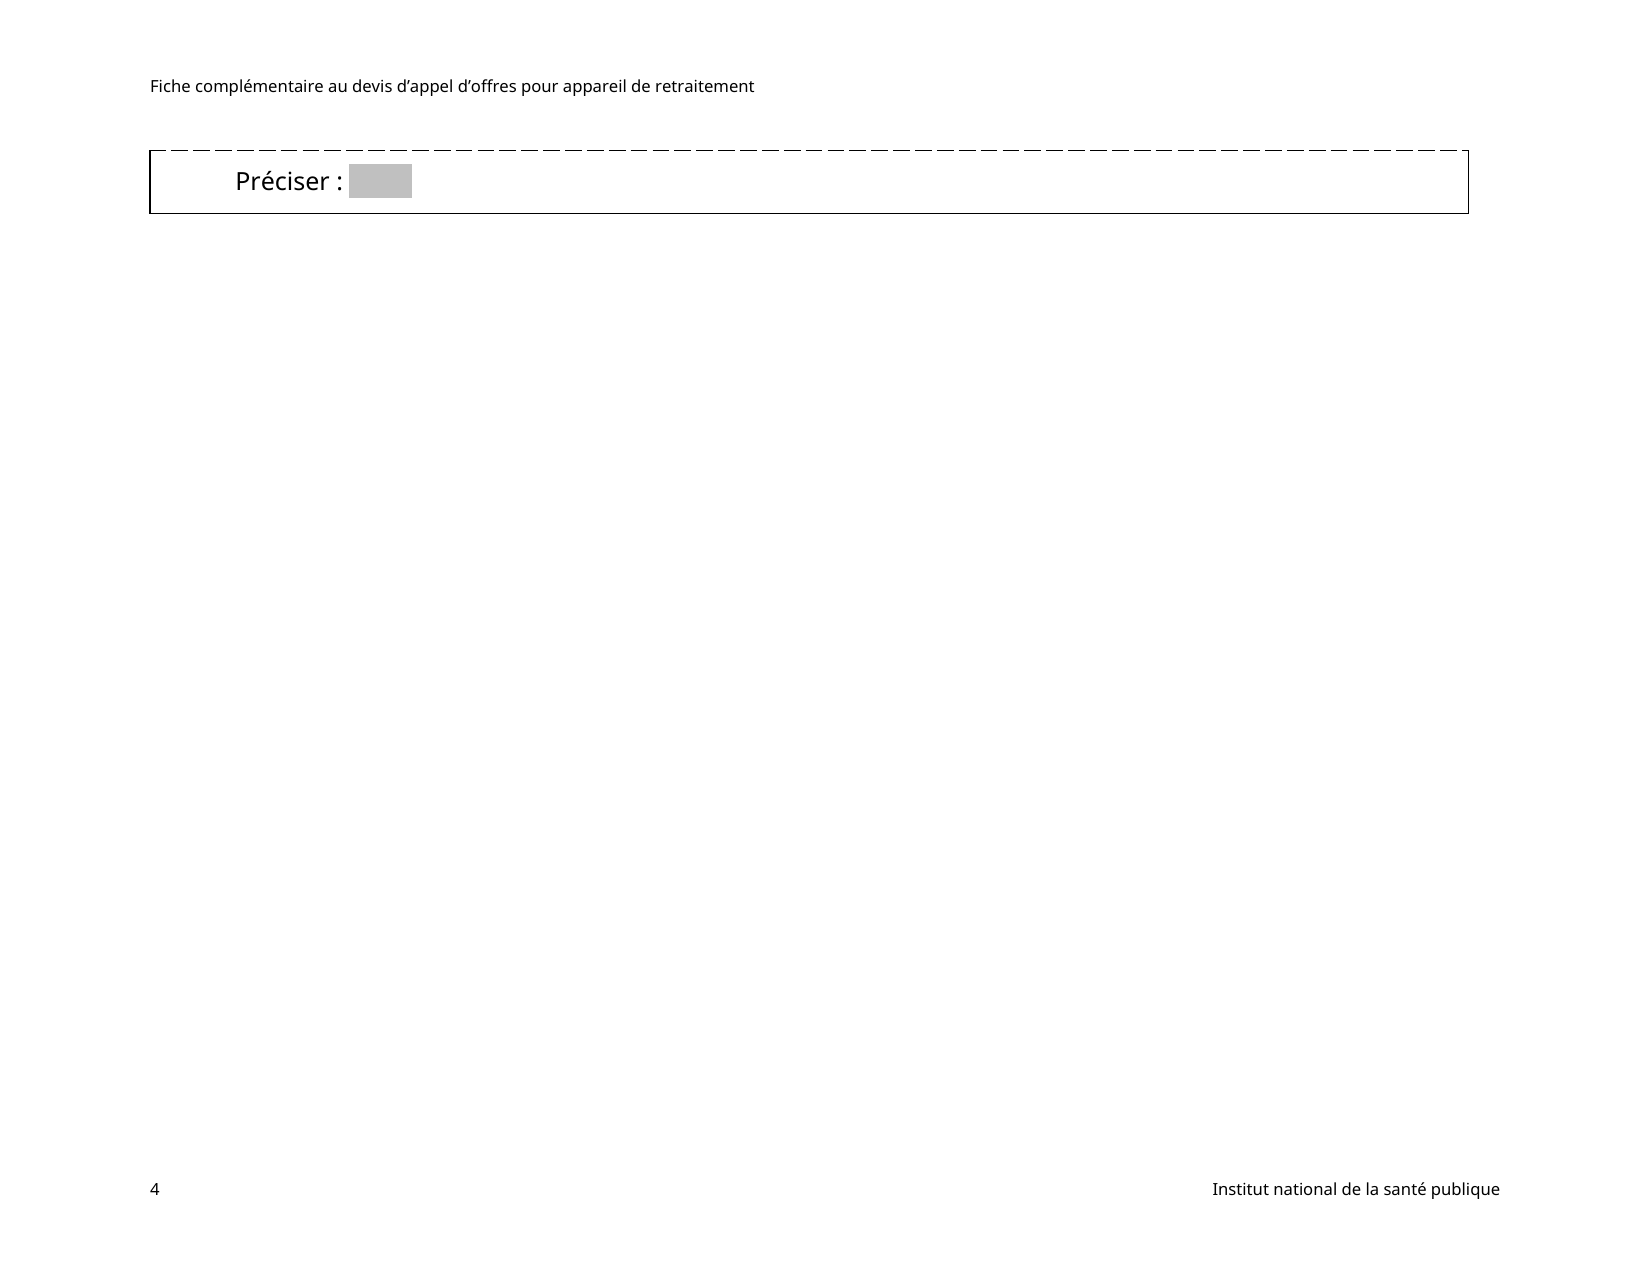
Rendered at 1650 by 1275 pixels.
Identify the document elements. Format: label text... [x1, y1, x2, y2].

table_cell Particularités de l’eau de rinçage : Préciser : [151, 150, 1468, 213]
